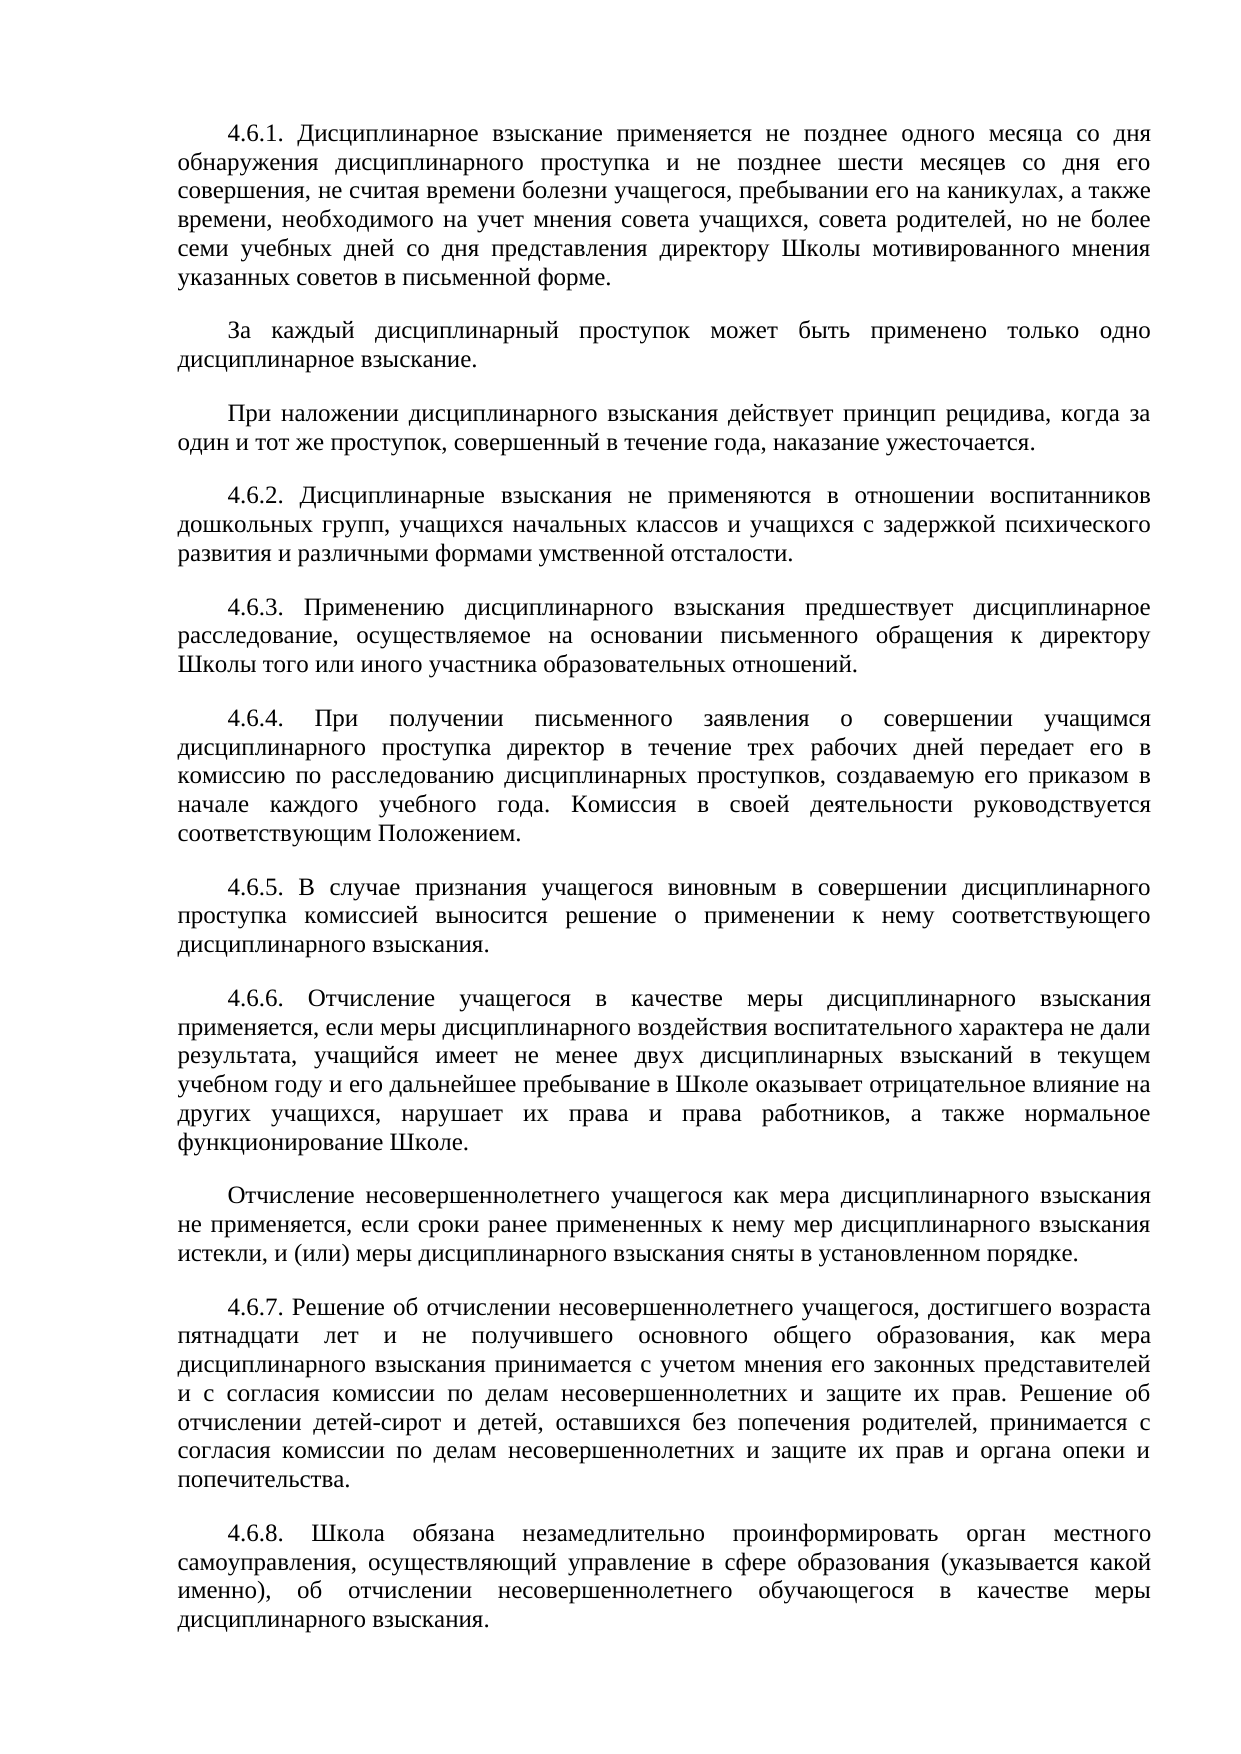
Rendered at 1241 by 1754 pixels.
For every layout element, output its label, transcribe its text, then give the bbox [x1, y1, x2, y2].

text За каждый дисциплинарный проступок может быть применено только одно дисциплинарное взыскание. [177, 316, 1152, 373]
text 4.6.3. Применению дисциплинарного взыскания предшествует дисциплинарное расследование, осуществляемое на основании письменного обращения к директору Школы того или иного участника образовательных отношений. [177, 592, 1152, 678]
text При наложении дисциплинарного взыскания действует принцип рецидива, когда за один и тот же проступок, совершенный в течение года, наказание ужесточается. [177, 398, 1152, 456]
text 4.6.8. Школа обязана незамедлительно проинформировать орган местного самоуправления, осуществляющий управление в сфере образования (указывается какой именно), об отчислении несовершеннолетнего обучающегося в качестве меры дисциплинарного взыскания. [177, 1518, 1152, 1633]
text Отчисление несовершеннолетнего учащегося как мера дисциплинарного взыскания не применяется, если сроки ранее примененных к нему мер дисциплинарного взыскания истекли, и (или) меры дисциплинарного взыскания сняты в установленном порядке. [177, 1181, 1152, 1267]
text 4.6.7. Решение об отчислении несовершеннолетнего учащегося, достигшего возраста пятнадцати лет и не получившего основного общего образования, как мера дисциплинарного взыскания принимается с учетом мнения его законных представителей и с согласия комиссии по делам несовершеннолетних и защите их прав. Решение об отчислении детей-сирот и детей, оставшихся без попечения родителей, принимается с согласия комиссии по делам несовершеннолетних и защите их прав и органа опеки и попечительства. [177, 1292, 1152, 1493]
text 4.6.6. Отчисление учащегося в качестве меры дисциплинарного взыскания применяется, если меры дисциплинарного воздействия воспитательного характера не дали результата, учащийся имеет не менее двух дисциплинарных взысканий в текущем учебном году и его дальнейшее пребывание в Школе оказывает отрицательное влияние на других учащихся, нарушает их права и права работников, а также нормальное функционирование Школе. [177, 983, 1152, 1156]
text 4.6.1. Дисциплинарное взыскание применяется не позднее одного месяца со дня обнаружения дисциплинарного проступка и не позднее шести месяцев со дня его совершения, не считая времени болезни учащегося, пребывании его на каникулах, а также времени, необходимого на учет мнения совета учащихся, совета родителей, но не более семи учебных дней со дня представления директору Школы мотивированного мнения указанных советов в письменной форме. [177, 118, 1152, 291]
text 4.6.2. Дисциплинарные взыскания не применяются в отношении воспитанников дошкольных групп, учащихся начальных классов и учащихся с задержкой психического развития и различными формами умственной отсталости. [177, 481, 1152, 567]
text 4.6.5. В случае признания учащегося виновным в совершении дисциплинарного проступка комиссией выносится решение о применении к нему соответствующего дисциплинарного взыскания. [177, 872, 1152, 958]
text 4.6.4. При получении письменного заявления о совершении учащимся дисциплинарного проступка директор в течение трех рабочих дней передает его в комиссию по расследованию дисциплинарных проступков, создаваемую его приказом в начале каждого учебного года. Комиссия в своей деятельности руководствуется соответствующим Положением. [177, 703, 1152, 847]
